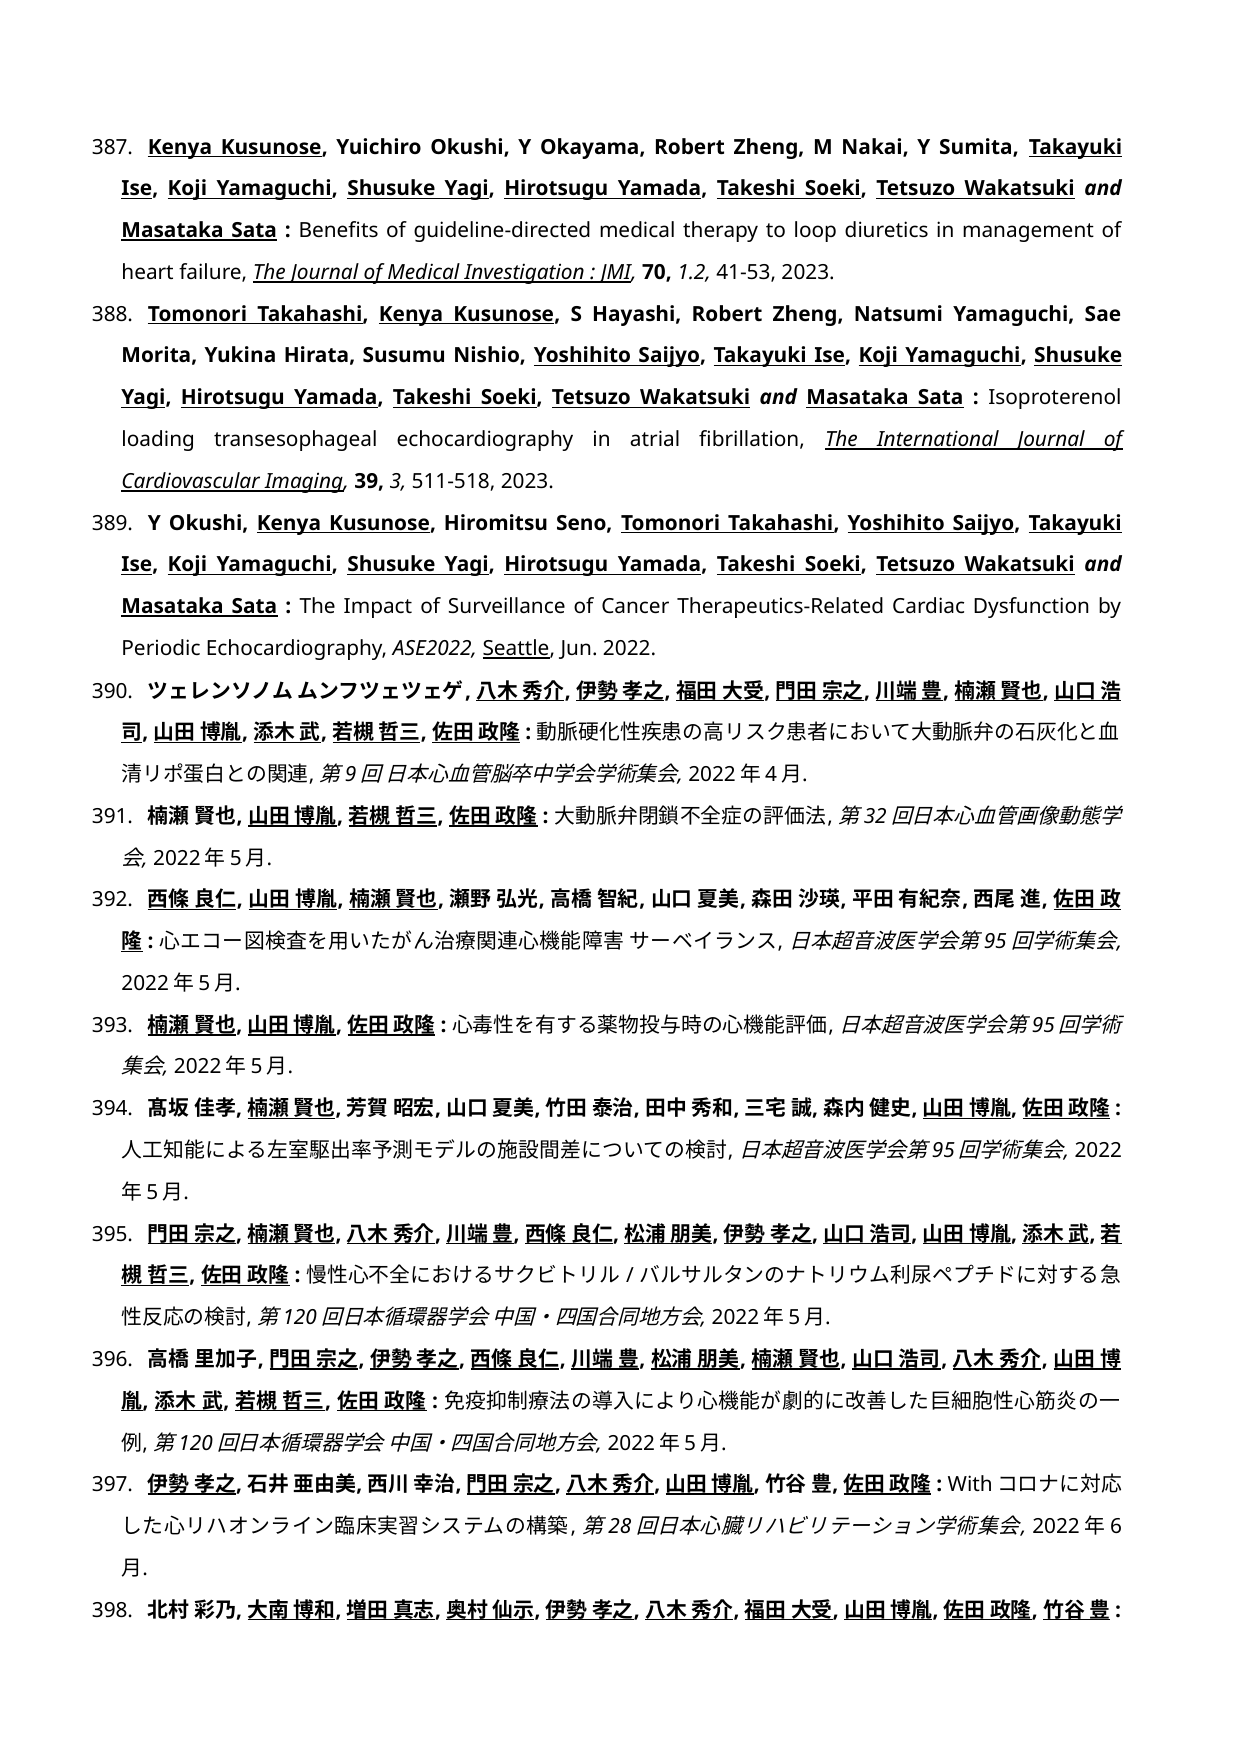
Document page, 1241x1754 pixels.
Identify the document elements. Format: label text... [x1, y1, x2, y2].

list 楠瀬 賢也, 山田 博胤, 若槻 哲三, 佐田 政隆 : 大動脈弁閉鎖不全症の評価法, 第32回日本心血管画像動態学会, 2022年5月. [92, 793, 1122, 877]
list Kenya Kusunose, Yuichiro Okushi, Y Okayama, Robert Zheng, M Nakai, Y Sumita, Takayuki Ise, Koji Yamaguchi, Shusuke Yagi, Hirotsugu Yamada, Takeshi Soeki, Tetsuzo Wakatsuki and Masataka Sata : Benefits of guideline-directed medical therapy to loop diuretics in management of heart failure, The Journal of Medical Investigation : JMI, 70, 1.2, 41-53, 2023. [92, 125, 1122, 292]
list Tomonori Takahashi, Kenya Kusunose, S Hayashi, Robert Zheng, Natsumi Yamaguchi, Sae Morita, Yukina Hirata, Susumu Nishio, Yoshihito Saijyo, Takayuki Ise, Koji Yamaguchi, Shusuke Yagi, Hirotsugu Yamada, Takeshi Soeki, Tetsuzo Wakatsuki and Masataka Sata : Isoproterenol loading transesophageal echocardiography in atrial fibrillation, The International Journal of Cardiovascular Imaging, 39, 3, 511-518, 2023. [92, 292, 1122, 501]
list 楠瀬 賢也, 山田 博胤, 佐田 政隆 : 心毒性を有する薬物投与時の心機能評価, 日本超音波医学会第95回学術集会, 2022年5月. [92, 1002, 1122, 1086]
list 門田 宗之, 楠瀬 賢也, 八木 秀介, 川端 豊, 西條 良仁, 松浦 朋美, 伊勢 孝之, 山口 浩司, 山田 博胤, 添木 武, 若槻 哲三, 佐田 政隆 : 慢性心不全におけるサクビトリル / バルサルタンのナトリウム利尿ペプチドに対する急性反応の検討, 第120回日本循環器学会 中国・四国合同地方会, 2022年5月. [92, 1211, 1122, 1336]
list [92, 1587, 1122, 1629]
list 高橋 里加子, 門田 宗之, 伊勢 孝之, 西條 良仁, 川端 豊, 松浦 朋美, 楠瀬 賢也, 山口 浩司, 八木 秀介, 山田 博胤, 添木 武, 若槻 哲三, 佐田 政隆 : 免疫抑制療法の導入により心機能が劇的に改善した巨細胞性心筋炎の一例, 第120回日本循環器学会 中国・四国合同地方会, 2022年5月. [92, 1336, 1122, 1462]
list 伊勢 孝之, 石井 亜由美, 西川 幸治, 門田 宗之, 八木 秀介, 山田 博胤, 竹谷 豊, 佐田 政隆 : Withコロナに対応した心リハオンライン臨床実習システムの構築, 第28回日本心臓リハビリテーション学術集会, 2022年6月. [92, 1462, 1122, 1587]
list 髙坂 佳孝, 楠瀬 賢也, 芳賀 昭宏, 山口 夏美, 竹田 泰治, 田中 秀和, 三宅 誠, 森内 健史, 山田 博胤, 佐田 政隆 : 人工知能による左室駆出率予測モデルの施設間差についての検討, 日本超音波医学会第95回学術集会, 2022年5月. [92, 1086, 1122, 1211]
list 西條 良仁, 山田 博胤, 楠瀬 賢也, 瀬野 弘光, 高橋 智紀, 山口 夏美, 森田 沙瑛, 平田 有紀奈, 西尾 進, 佐田 政隆 : 心エコー図検査を用いたがん治療関連心機能障害 サーベイランス, 日本超音波医学会第95回学術集会, 2022年5月. [92, 877, 1122, 1002]
list ツェレンソノム ムンフツェツェゲ, 八木 秀介, 伊勢 孝之, 福田 大受, 門田 宗之, 川端 豊, 楠瀬 賢也, 山口 浩司, 山田 博胤, 添木 武, 若槻 哲三, 佐田 政隆 : 動脈硬化性疾患の高リスク患者において大動脈弁の石灰化と血清リポ蛋白との関連, 第9回 日本心血管脳卒中学会学術集会, 2022年4月. [92, 668, 1122, 793]
list Y Okushi, Kenya Kusunose, Hiromitsu Seno, Tomonori Takahashi, Yoshihito Saijyo, Takayuki Ise, Koji Yamaguchi, Shusuke Yagi, Hirotsugu Yamada, Takeshi Soeki, Tetsuzo Wakatsuki and Masataka Sata : The Impact of Surveillance of Cancer Therapeutics-Related Cardiac Dysfunction by Periodic Echocardiography, ASE2022, Seattle, Jun. 2022. [92, 501, 1122, 668]
